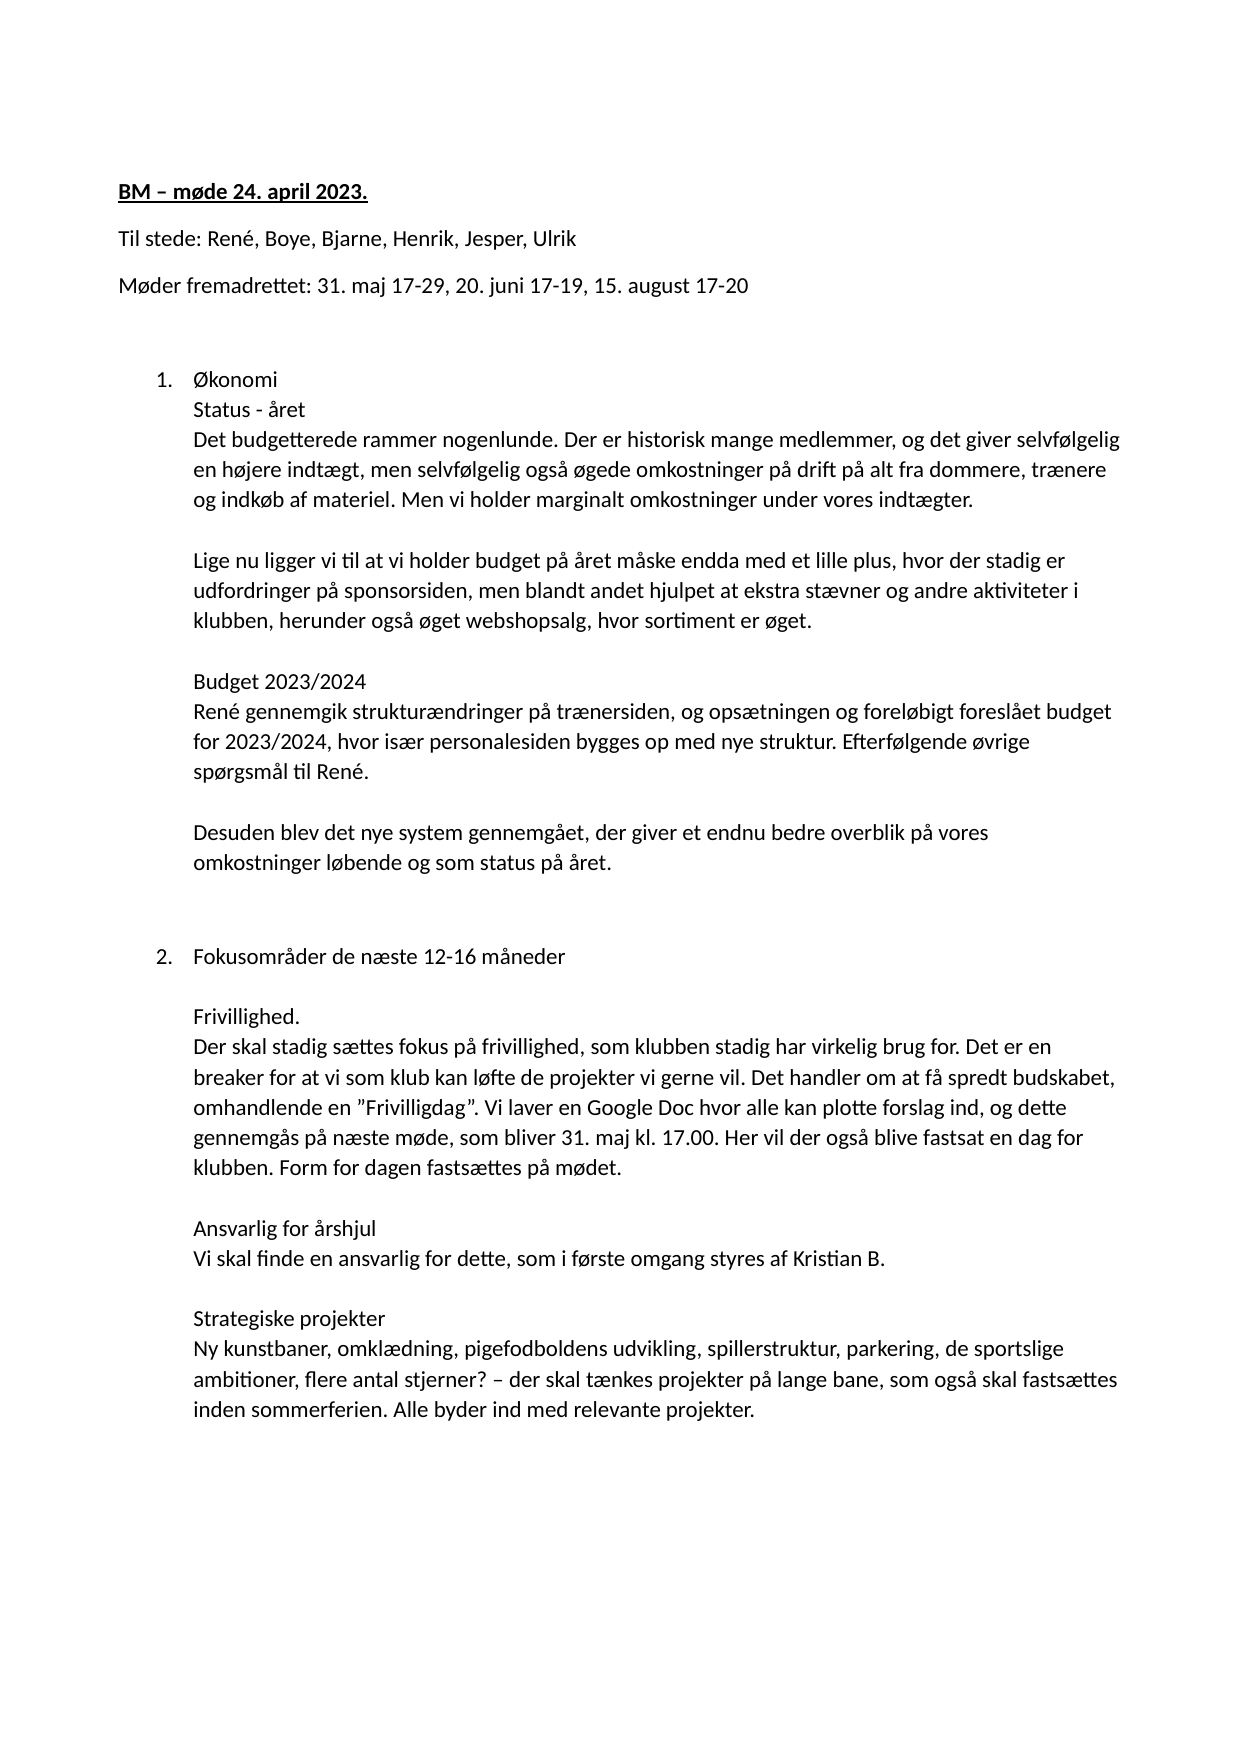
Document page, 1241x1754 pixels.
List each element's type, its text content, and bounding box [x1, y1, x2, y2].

text BM – møde 24. april 2023. [118, 177, 1122, 205]
list Der skal stadig sættes fokus på frivillighed, som klubben stadig har virkelig brug for. Det er en breaker for at vi som klub kan løfte de projekter vi gerne vil. Det handler om at få spredt budskabet, omhandlende en ”Frivilligdag”. Vi laver en Google Doc hvor alle kan plotte forslag ind, og dette gennemgås på næste møde, som bliver 31. maj kl. 17.00. Her vil der også blive fastsat en dag for klubben. Form for dagen fastsættes på mødet. [193, 1032, 1122, 1181]
list Ansvarlig for årshjul [193, 1214, 1122, 1242]
list René gennemgik strukturændringer på trænersiden, og opsætningen og foreløbigt foreslået budget for 2023/2024, hvor især personalesiden bygges op med nye struktur. Efterfølgende øvrige spørgsmål til René. [193, 697, 1122, 785]
list Strategiske projekter [193, 1304, 1122, 1332]
list Økonomi [156, 365, 1122, 393]
list Lige nu ligger vi til at vi holder budget på året måske endda med et lille plus, hvor der stadig er udfordringer på sponsorsiden, men blandt andet hjulpet at ekstra stævner og andre aktiviteter i klubben, herunder også øget webshopsalg, hvor sortiment er øget. [193, 546, 1122, 634]
list Vi skal finde en ansvarlig for dette, som i første omgang styres af Kristian B. [193, 1244, 1122, 1272]
text Til stede: René, Boye, Bjarne, Henrik, Jesper, Ulrik [118, 224, 1122, 252]
list Budget 2023/2024 [193, 667, 1122, 695]
list Desuden blev det nye system gennemgået, der giver et endnu bedre overblik på vores omkostninger løbende og som status på året. [193, 818, 1122, 876]
list Status - året [193, 395, 1122, 423]
list Det budgetterede rammer nogenlunde. Der er historisk mange medlemmer, og det giver selvfølgelig en højere indtægt, men selvfølgelig også øgede omkostninger på drift på alt fra dommere, trænere og indkøb af materiel. Men vi holder marginalt omkostninger under vores indtægter. [193, 425, 1122, 513]
list Ny kunstbaner, omklædning, pigefodboldens udvikling, spillerstruktur, parkering, de sportslige ambitioner, flere antal stjerner? – der skal tænkes projekter på lange bane, som også skal fastsættes inden sommerferien. Alle byder ind med relevante projekter. [193, 1334, 1122, 1423]
list Fokusområder de næste 12-16 måneder [156, 942, 1122, 970]
text Møder fremadrettet: 31. maj 17-29, 20. juni 17-19, 15. august 17-20 [118, 271, 1122, 299]
list Frivillighed. [193, 1002, 1122, 1030]
